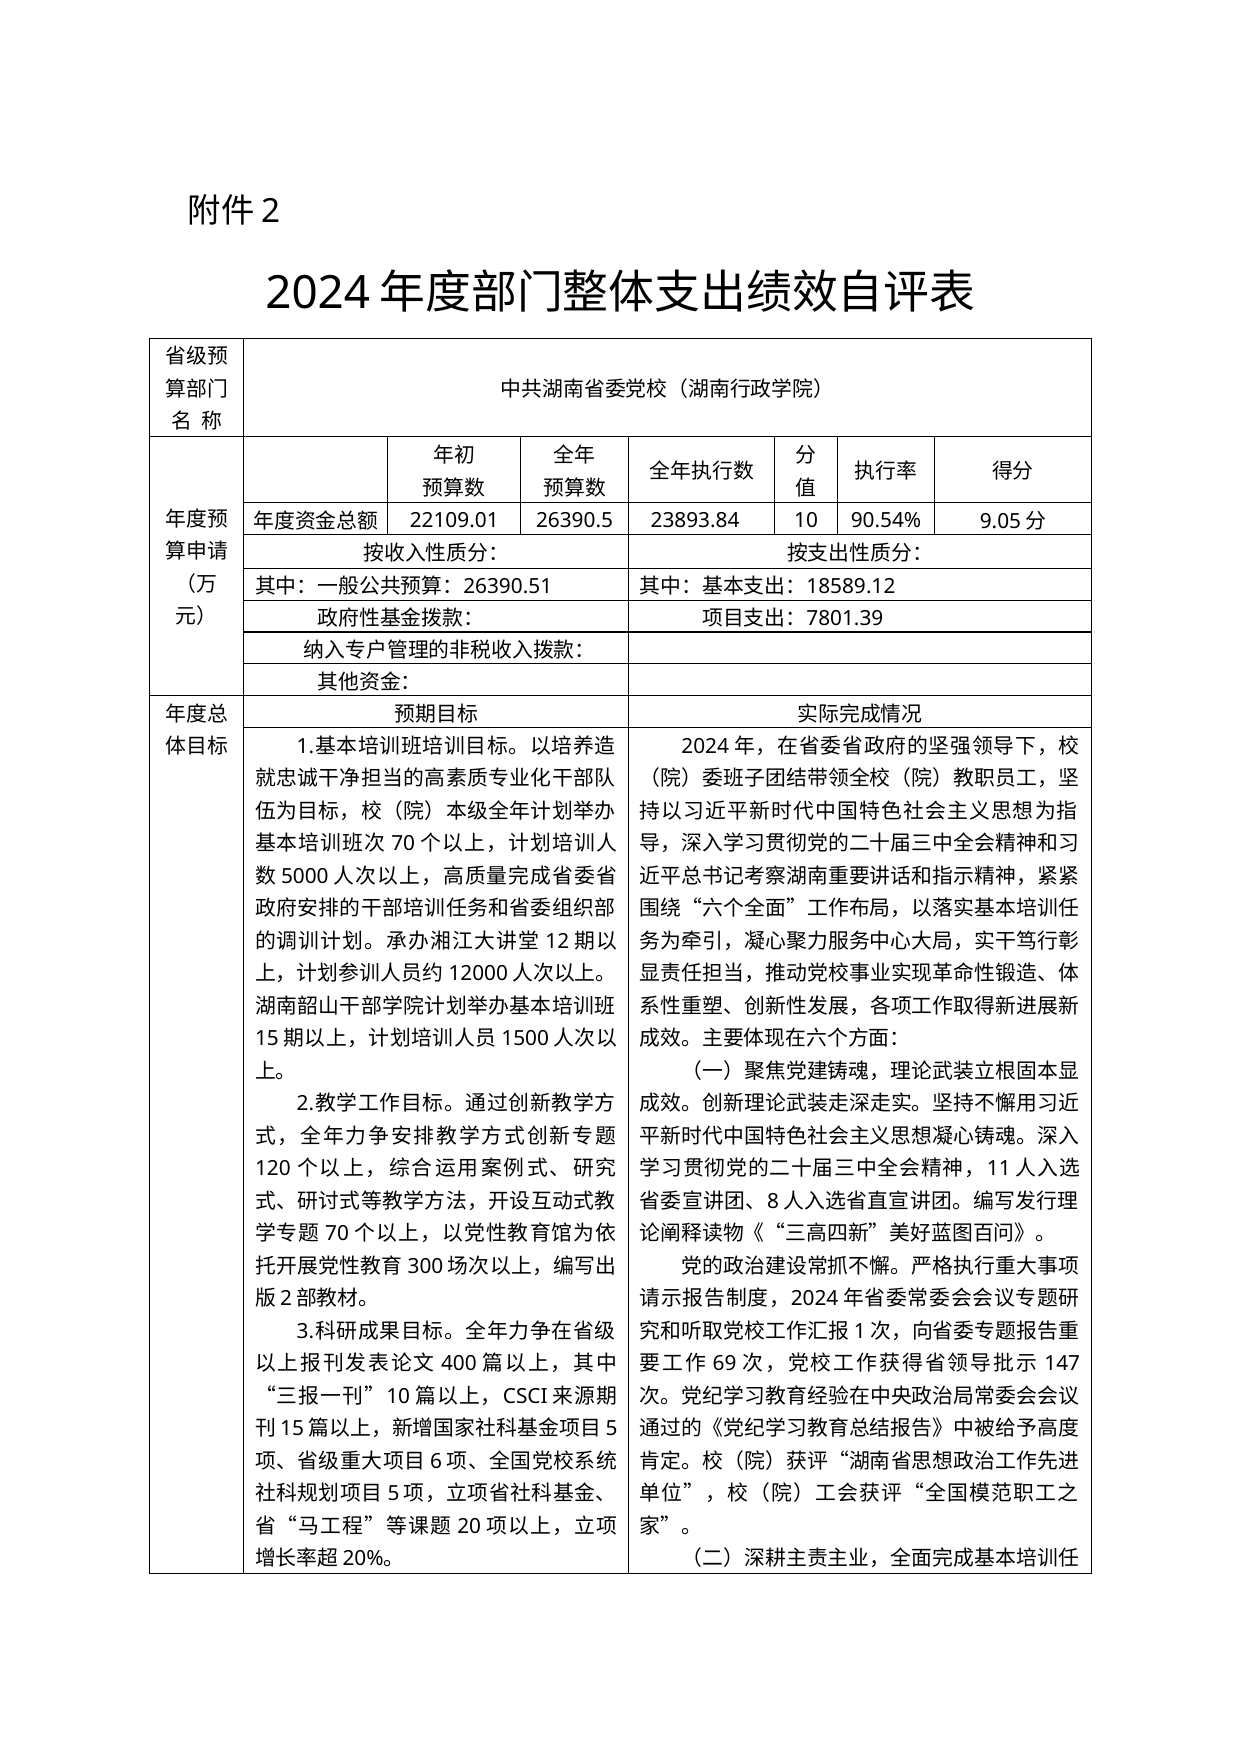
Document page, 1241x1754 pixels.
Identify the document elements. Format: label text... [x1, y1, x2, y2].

table_cell 按支出性质分： [629, 535, 1091, 568]
table_cell 年度预 算申请 （万元） [150, 437, 243, 695]
table_cell 项目支出：7801.39 [629, 601, 1091, 631]
table_cell 全年 预算数 [521, 437, 628, 502]
table_cell 26390.51 [521, 503, 628, 534]
table_cell 政府性基金拨款： [244, 601, 628, 631]
table_header 中共湖南省委党校（湖南行政学院） [244, 339, 1091, 436]
table_cell 其他资金： [244, 664, 628, 695]
table_cell [629, 664, 1091, 695]
table_cell 得分 [935, 437, 1091, 502]
table_cell 纳入专户管理的非税收入拨款： [244, 633, 628, 663]
table_cell 23893.84 [629, 503, 774, 534]
table_cell 按收入性质分： [244, 535, 628, 568]
table_cell 其中：一般公共预算：26390.51 [244, 569, 628, 599]
text 2024年度部门整体支出绩效自评表 [187, 240, 1053, 338]
table_cell 全年执行数 [629, 437, 774, 502]
table_cell 90.54% [838, 503, 934, 534]
table_cell 9.05分 [935, 503, 1091, 534]
table_cell 年度资金总额 [244, 503, 387, 534]
table_cell [629, 633, 1091, 663]
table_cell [244, 728, 628, 1573]
table_cell 年度总体目标 [150, 696, 243, 1573]
table_cell 分值 [775, 437, 837, 502]
table_cell [244, 437, 387, 502]
table_cell 其中：基本支出：18589.12 [629, 569, 1091, 599]
table_cell 22109.01 [388, 503, 520, 534]
text 附件2 [187, 175, 1053, 240]
table_cell 预期目标 [244, 696, 628, 727]
table_cell 实际完成情况 [629, 696, 1091, 727]
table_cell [629, 728, 1091, 1573]
table_cell 10 [775, 503, 837, 534]
table_cell 年初 预算数 [388, 437, 520, 502]
table_cell 执行率 [838, 437, 934, 502]
table_header 省级预算部门名 称 [150, 339, 243, 436]
